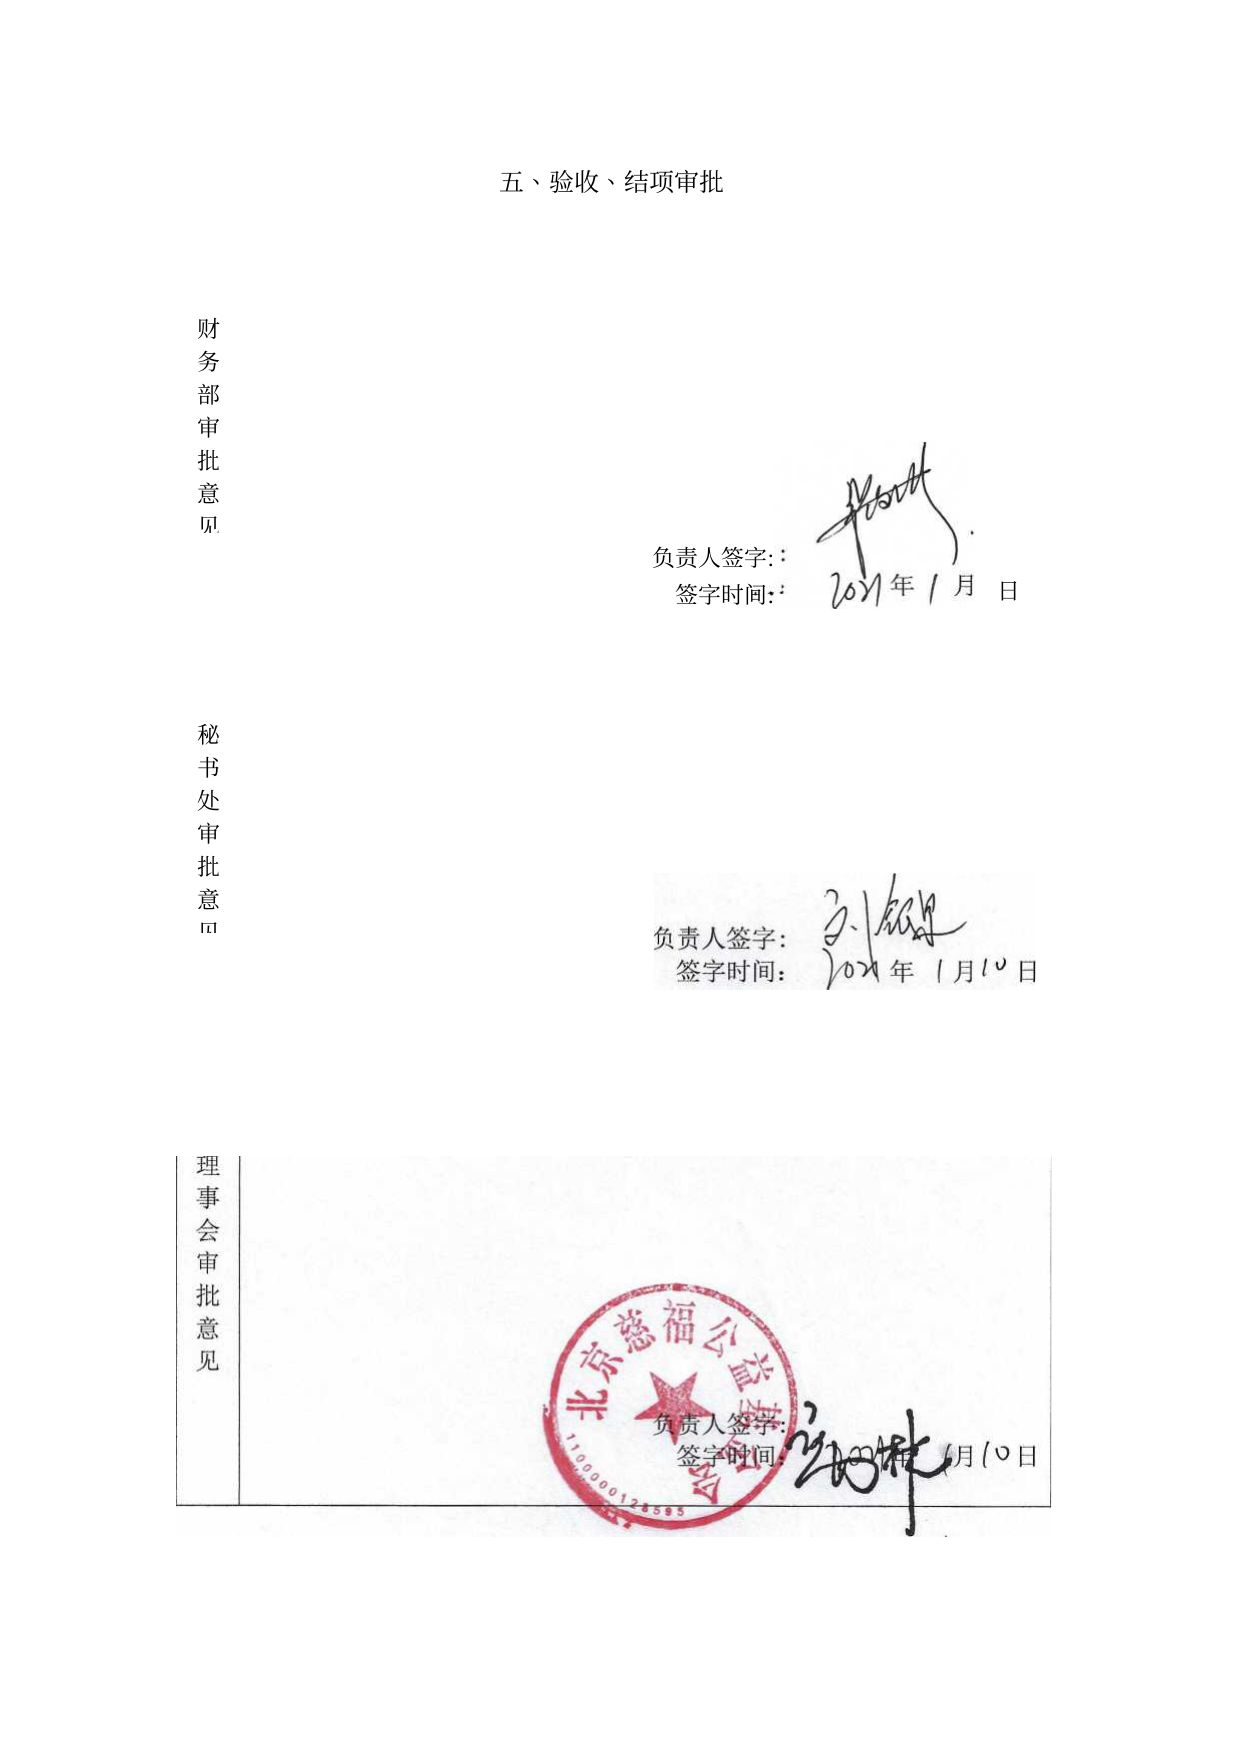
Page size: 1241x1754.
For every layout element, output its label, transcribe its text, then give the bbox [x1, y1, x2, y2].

text 签字时间: [652, 577, 790, 610]
text 日 俾 [982, 571, 1036, 605]
picture [176, 1156, 1052, 1537]
text 秘书处审批意见 [197, 718, 220, 933]
text 财务部审批意见 [198, 312, 224, 533]
picture [653, 873, 1036, 990]
text 五、验收、结项审批 [499, 163, 731, 198]
text 负责人签字: [652, 540, 790, 573]
picture [750, 441, 975, 609]
